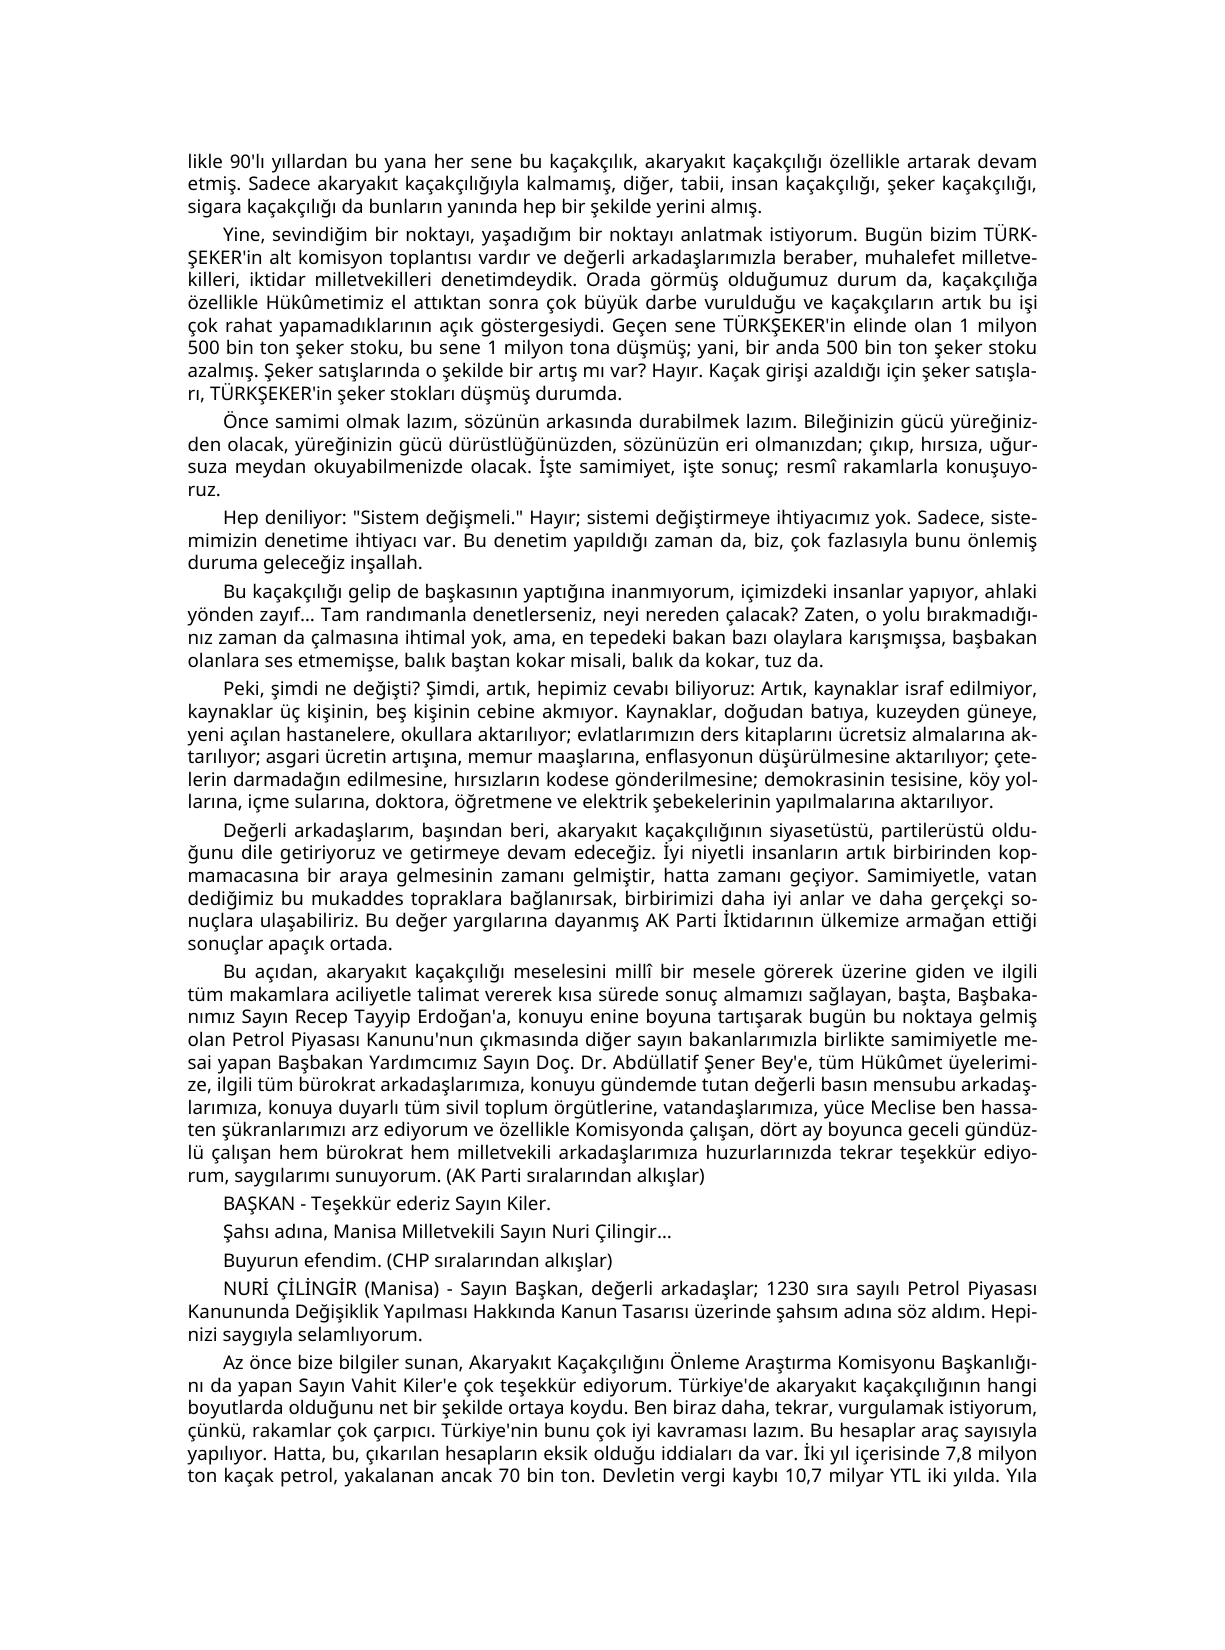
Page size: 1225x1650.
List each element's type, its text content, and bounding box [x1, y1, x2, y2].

text Bu kaçakçılığı gelip de başkasının yaptığına inanmıyorum, içimizdeki insanlar yapıyor, ahlaki yönden zayıf… Tam randımanla denetlerseniz, neyi nereden çalacak? Zaten, o yolu bırakmadığınız zaman da çalmasına ihtimal yok, ama, en tepedeki bakan bazı olaylara karışmışsa, başbakan olanlara ses etmemişse, balık baştan kokar misali, balık da kokar, tuz da. [187, 580, 1037, 672]
text Önce samimi olmak lazım, sözünün arkasında durabilmek lazım. Bileğinizin gücü yüreğinizden olacak, yüreğinizin gücü dürüstlüğünüzden, sözünüzün eri olmanızdan; çıkıp, hırsıza, uğursuza meydan okuyabilmenizde olacak. İşte samimiyet, işte sonuç; resmî rakamlarla konuşuyoruz. [187, 410, 1037, 501]
text BAŞKAN - Teşekkür ederiz Sayın Kiler. [187, 1192, 1037, 1215]
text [187, 150, 1037, 218]
text Hep deniliyor: "Sistem değişmeli." Hayır; sistemi değiştirmeye ihtiyacımız yok. Sadece, sistemimizin denetime ihtiyacı var. Bu denetim yapıldığı zaman da, biz, çok fazlasıyla bunu önlemiş duruma geleceğiz inşallah. [187, 507, 1037, 574]
text Bu açıdan, akaryakıt kaçakçılığı meselesini millî bir mesele görerek üzerine giden ve ilgili tüm makamlara aciliyetle talimat vererek kısa sürede sonuç almamızı sağlayan, başta, Başbakanımız Sayın Recep Tayyip Erdoğan'a, konuyu enine boyuna tartışarak bugün bu noktaya gelmiş olan Petrol Piyasası Kanunu'nun çıkmasında diğer sayın bakanlarımızla birlikte samimiyetle mesai yapan Başbakan Yardımcımız Sayın Doç. Dr. Abdüllatif Şener Bey'e, tüm Hükûmet üyelerimize, ilgili tüm bürokrat arkadaşlarımıza, konuyu gündemde tutan değerli basın mensubu arkadaşlarımıza, konuya duyarlı tüm sivil toplum örgütlerine, vatandaşlarımıza, yüce Meclise ben hassaten şükranlarımızı arz ediyorum ve özellikle Komisyonda çalışan, dört ay boyunca geceli gündüzlü çalışan hem bürokrat hem milletvekili arkadaşlarımıza huzurlarınızda tekrar teşekkür ediyorum, saygılarımı sunuyorum. (AK Parti sıralarından alkışlar) [187, 961, 1037, 1187]
text Şahsı adına, Manisa Milletvekili Sayın Nuri Çilingir… [187, 1221, 1037, 1243]
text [187, 1351, 1037, 1487]
text Yine, sevindiğim bir noktayı, yaşadığım bir noktayı anlatmak istiyorum. Bugün bizim TÜRKŞEKER'in alt komisyon toplantısı vardır ve değerli arkadaşlarımızla beraber, muhalefet milletvekilleri, iktidar milletvekilleri denetimdeydik. Orada görmüş olduğumuz durum da, kaçakçılığa özellikle Hükûmetimiz el attıktan sonra çok büyük darbe vurulduğu ve kaçakçıların artık bu işi çok rahat yapamadıklarının açık göstergesiydi. Geçen sene TÜRKŞEKER'in elinde olan 1 milyon 500 bin ton şeker stoku, bu sene 1 milyon tona düşmüş; yani, bir anda 500 bin ton şeker stoku azalmış. Şeker satışlarında o şekilde bir artış mı var? Hayır. Kaçak girişi azaldığı için şeker satışları, TÜRKŞEKER'in şeker stokları düşmüş durumda. [187, 224, 1037, 404]
text Buyurun efendim. (CHP sıralarından alkışlar) [187, 1249, 1037, 1272]
text Peki, şimdi ne değişti? Şimdi, artık, hepimiz cevabı biliyoruz: Artık, kaynaklar israf edilmiyor, kaynaklar üç kişinin, beş kişinin cebine akmıyor. Kaynaklar, doğudan batıya, kuzeyden güneye, yeni açılan hastanelere, okullara aktarılıyor; evlatlarımızın ders kitaplarını ücretsiz almalarına aktarılıyor; asgari ücretin artışına, memur maaşlarına, enflasyonun düşürülmesine aktarılıyor; çetelerin darmadağın edilmesine, hırsızların kodese gönderilmesine; demokrasinin tesisine, köy yollarına, içme sularına, doktora, öğretmene ve elektrik şebekelerinin yapılmalarına aktarılıyor. [187, 678, 1037, 813]
text NURİ ÇİLİNGİR (Manisa) - Sayın Başkan, değerli arkadaşlar; 1230 sıra sayılı Petrol Piyasası Kanununda Değişiklik Yapılması Hakkında Kanun Tasarısı üzerinde şahsım adına söz aldım. Hepinizi saygıyla selamlıyorum. [187, 1278, 1037, 1346]
text Değerli arkadaşlarım, başından beri, akaryakıt kaçakçılığının siyasetüstü, partilerüstü olduğunu dile getiriyoruz ve getirmeye devam edeceğiz. İyi niyetli insanların artık birbirinden kopmamacasına bir araya gelmesinin zamanı gelmiştir, hatta zamanı geçiyor. Samimiyetle, vatan dediğimiz bu mukaddes topraklara bağlanırsak, birbirimizi daha iyi anlar ve daha gerçekçi sonuçlara ulaşabiliriz. Bu değer yargılarına dayanmış AK Parti İktidarının ülkemize armağan ettiği sonuçlar apaçık ortada. [187, 819, 1037, 955]
